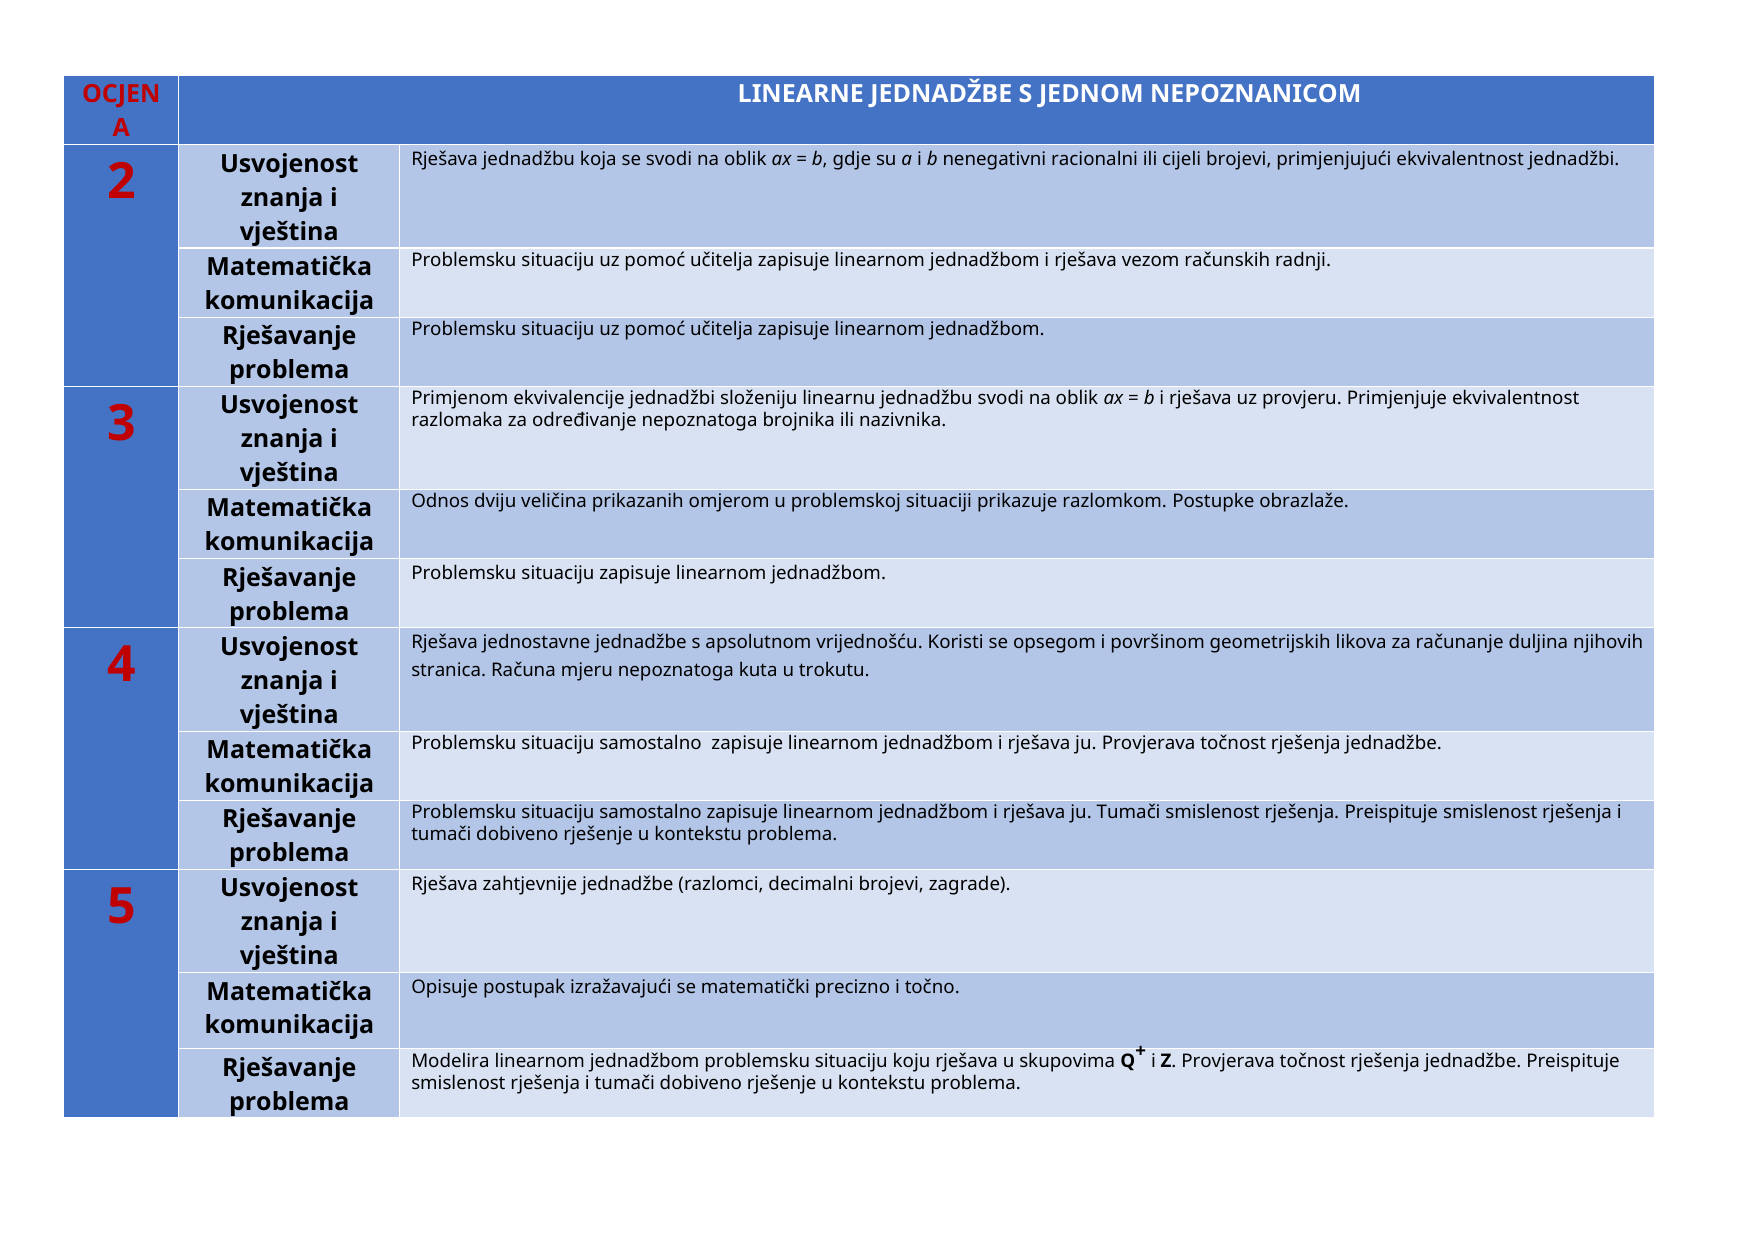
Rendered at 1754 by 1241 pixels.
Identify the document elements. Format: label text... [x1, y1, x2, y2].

table_cell 2 [64, 145, 178, 386]
table_header [179, 76, 400, 144]
table_cell Rješava jednadžbu koja se svodi na oblik ax = b, gdje su a i b nenegativni racionalni ili cijeli brojevi, primjenjujući ekvivalentnost jednadžbi. [400, 145, 1654, 247]
table_cell Usvojenost znanja i vještina [179, 145, 399, 247]
table_cell Rješava jednostavne jednadžbe s apsolutnom vrijednošću. Koristi se opsegom i površinom geometrijskih likova za računanje duljina njihovih stranica. Računa mjeru nepoznatoga kuta u trokutu. [400, 628, 1654, 731]
table_header OCJENA [64, 76, 178, 144]
table_cell 4 [64, 628, 178, 869]
table_cell 5 [64, 870, 178, 1117]
table_cell 3 [64, 387, 178, 627]
table_cell Modelira linearnom jednadžbom problemsku situaciju koju rješava u skupovima Q+ i Z. Provjerava točnost rješenja jednadžbe. Preispituje smislenost rješenja i tumači dobiveno rješenje u kontekstu problema. [400, 1049, 1654, 1117]
table_cell Rješavanje problema [179, 559, 399, 627]
table_cell Problemsku situaciju samostalno zapisuje linearnom jednadžbom i rješava ju. Provjerava točnost rješenja jednadžbe. [400, 732, 1654, 800]
table_cell Rješavanje problema [179, 801, 399, 869]
table_cell Rješavanje problema [179, 318, 399, 386]
table_cell Usvojenost znanja i vještina [179, 387, 399, 489]
table_cell Rješavanje problema [179, 1049, 399, 1117]
table_cell Matematička komunikacija [179, 249, 399, 317]
table_cell Problemsku situaciju zapisuje linearnom jednadžbom. [400, 559, 1654, 627]
table_cell Problemsku situaciju uz pomoć učitelja zapisuje linearnom jednadžbom. [400, 318, 1654, 386]
table_cell Opisuje postupak izražavajući se matematički precizno i točno. [400, 973, 1654, 1048]
table_header LINEARNE JEDNADŽBE S JEDNOM NEPOZNANICOM [400, 76, 1654, 144]
table_cell Matematička komunikacija [179, 732, 399, 800]
table_cell Problemsku situaciju uz pomoć učitelja zapisuje linearnom jednadžbom i rješava vezom računskih radnji. [400, 249, 1654, 317]
table_cell Primjenom ekvivalencije jednadžbi složeniju linearnu jednadžbu svodi na oblik ax = b i rješava uz provjeru. Primjenjuje ekvivalentnost razlomaka za određivanje nepoznatoga brojnika ili nazivnika. [400, 387, 1654, 489]
table_cell Usvojenost znanja i vještina [179, 870, 399, 972]
table_cell Matematička komunikacija [179, 490, 399, 558]
table_cell Rješava zahtjevnije jednadžbe (razlomci, decimalni brojevi, zagrade). [400, 870, 1654, 972]
table_cell Usvojenost znanja i vještina [179, 628, 399, 731]
table_cell Matematička komunikacija [179, 973, 399, 1048]
table_cell Problemsku situaciju samostalno zapisuje linearnom jednadžbom i rješava ju. Tumači smislenost rješenja. Preispituje smislenost rješenja i tumači dobiveno rješenje u kontekstu problema. [400, 801, 1654, 869]
table_cell Odnos dviju veličina prikazanih omjerom u problemskoj situaciji prikazuje razlomkom. Postupke obrazlaže. [400, 490, 1654, 558]
